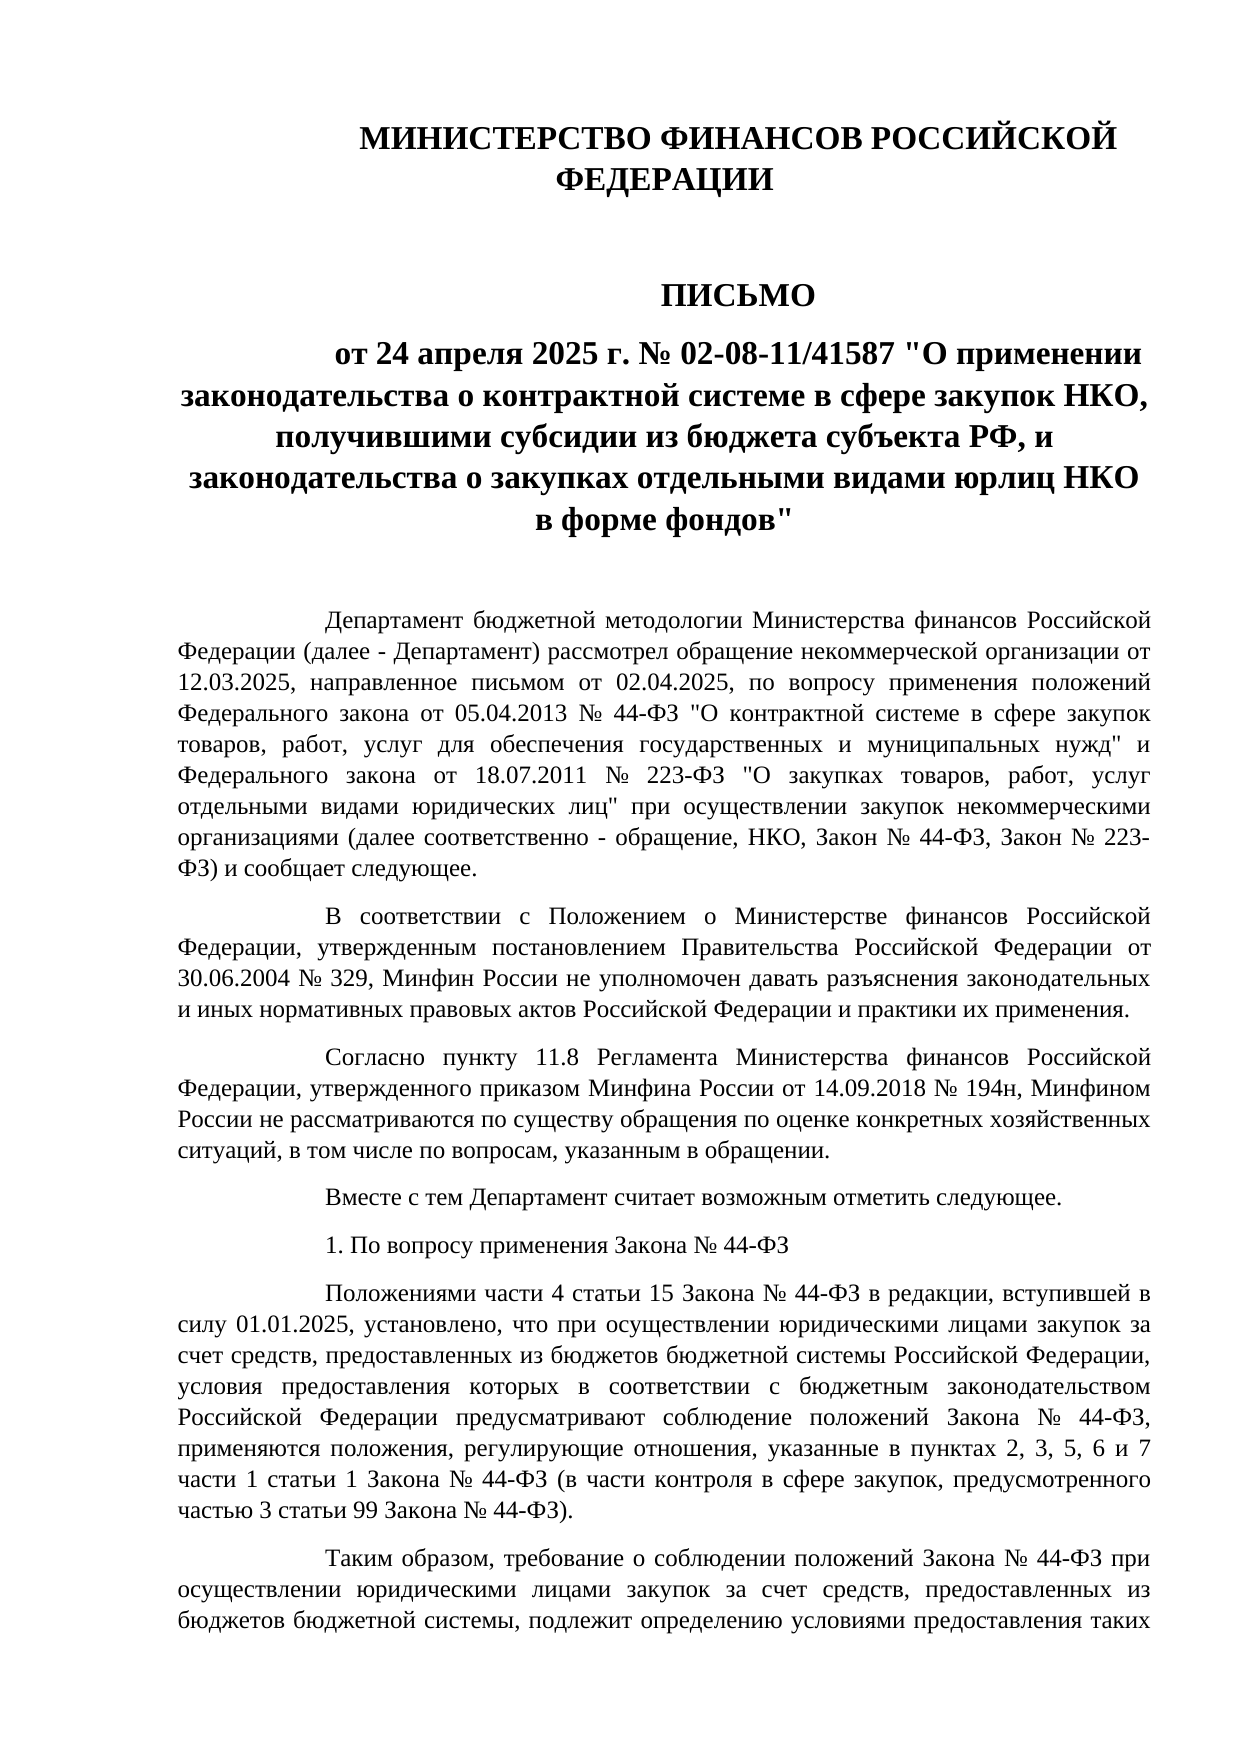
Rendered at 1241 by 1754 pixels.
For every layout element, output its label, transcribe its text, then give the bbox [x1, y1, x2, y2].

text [177, 1543, 1152, 1634]
text Согласно пункту 11.8 Регламента Министерства финансов Российской Федерации, утвержденного приказом Минфина России от 14.09.2018 № 194н, Минфином России не рассматриваются по существу обращения по оценке конкретных хозяйственных ситуаций, в том числе по вопросам, указанным в обращении. [177, 1042, 1152, 1163]
text Положениями части 4 статьи 15 Закона № 44-ФЗ в редакции, вступившей в силу 01.01.2025, установлено, что при осуществлении юридическими лицами закупок за счет средств, предоставленных из бюджетов бюджетной системы Российской Федерации, условия предоставления которых в соответствии с бюджетным законодательством Российской Федерации предусматривают соблюдение положений Закона № 44-ФЗ, применяются положения, регулирующие отношения, указанные в пунктах 2, 3, 5, 6 и 7 части 1 статьи 1 Закона № 44-ФЗ (в части контроля в сфере закупок, предусмотренного частью 3 статьи 99 Закона № 44-ФЗ). [177, 1278, 1152, 1524]
text Вместе с тем Департамент считает возможным отметить следующее. [177, 1182, 1152, 1211]
text ПИСЬМО [177, 276, 1152, 314]
text 1. По вопросу применения Закона № 44-ФЗ [177, 1230, 1152, 1259]
text В соответствии с Положением о Министерстве финансов Российской Федерации, утвержденным постановлением Правительства Российской Федерации от 30.06.2004 № 329, Минфин России не уполномочен давать разъяснения законодательных и иных нормативных правовых актов Российской Федерации и практики их применения. [177, 901, 1152, 1023]
text Департамент бюджетной методологии Министерства финансов Российской Федерации (далее - Департамент) рассмотрел обращение некоммерческой организации от 12.03.2025, направленное письмом от 02.04.2025, по вопросу применения положений Федерального закона от 05.04.2013 № 44-ФЗ "О контрактной системе в сфере закупок товаров, работ, услуг для обеспечения государственных и муниципальных нужд" и Федерального закона от 18.07.2011 № 223-ФЗ "О закупках товаров, работ, услуг отдельными видами юридических лиц" при осуществлении закупок некоммерческими организациями (далее соответственно - обращение, НКО, Закон № 44-ФЗ, Закон № 223-ФЗ) и сообщает следующее. [177, 605, 1152, 882]
text МИНИСТЕРСТВО ФИНАНСОВ РОССИЙСКОЙ ФЕДЕРАЦИИ [177, 118, 1152, 198]
text от 24 апреля 2025 г. № 02-08-11/41587 "О применении законодательства о контрактной системе в сфере закупок НКО, получившими субсидии из бюджета субъекта РФ, и законодательства о закупках отдельными видами юрлиц НКО в форме фондов" [177, 333, 1152, 537]
